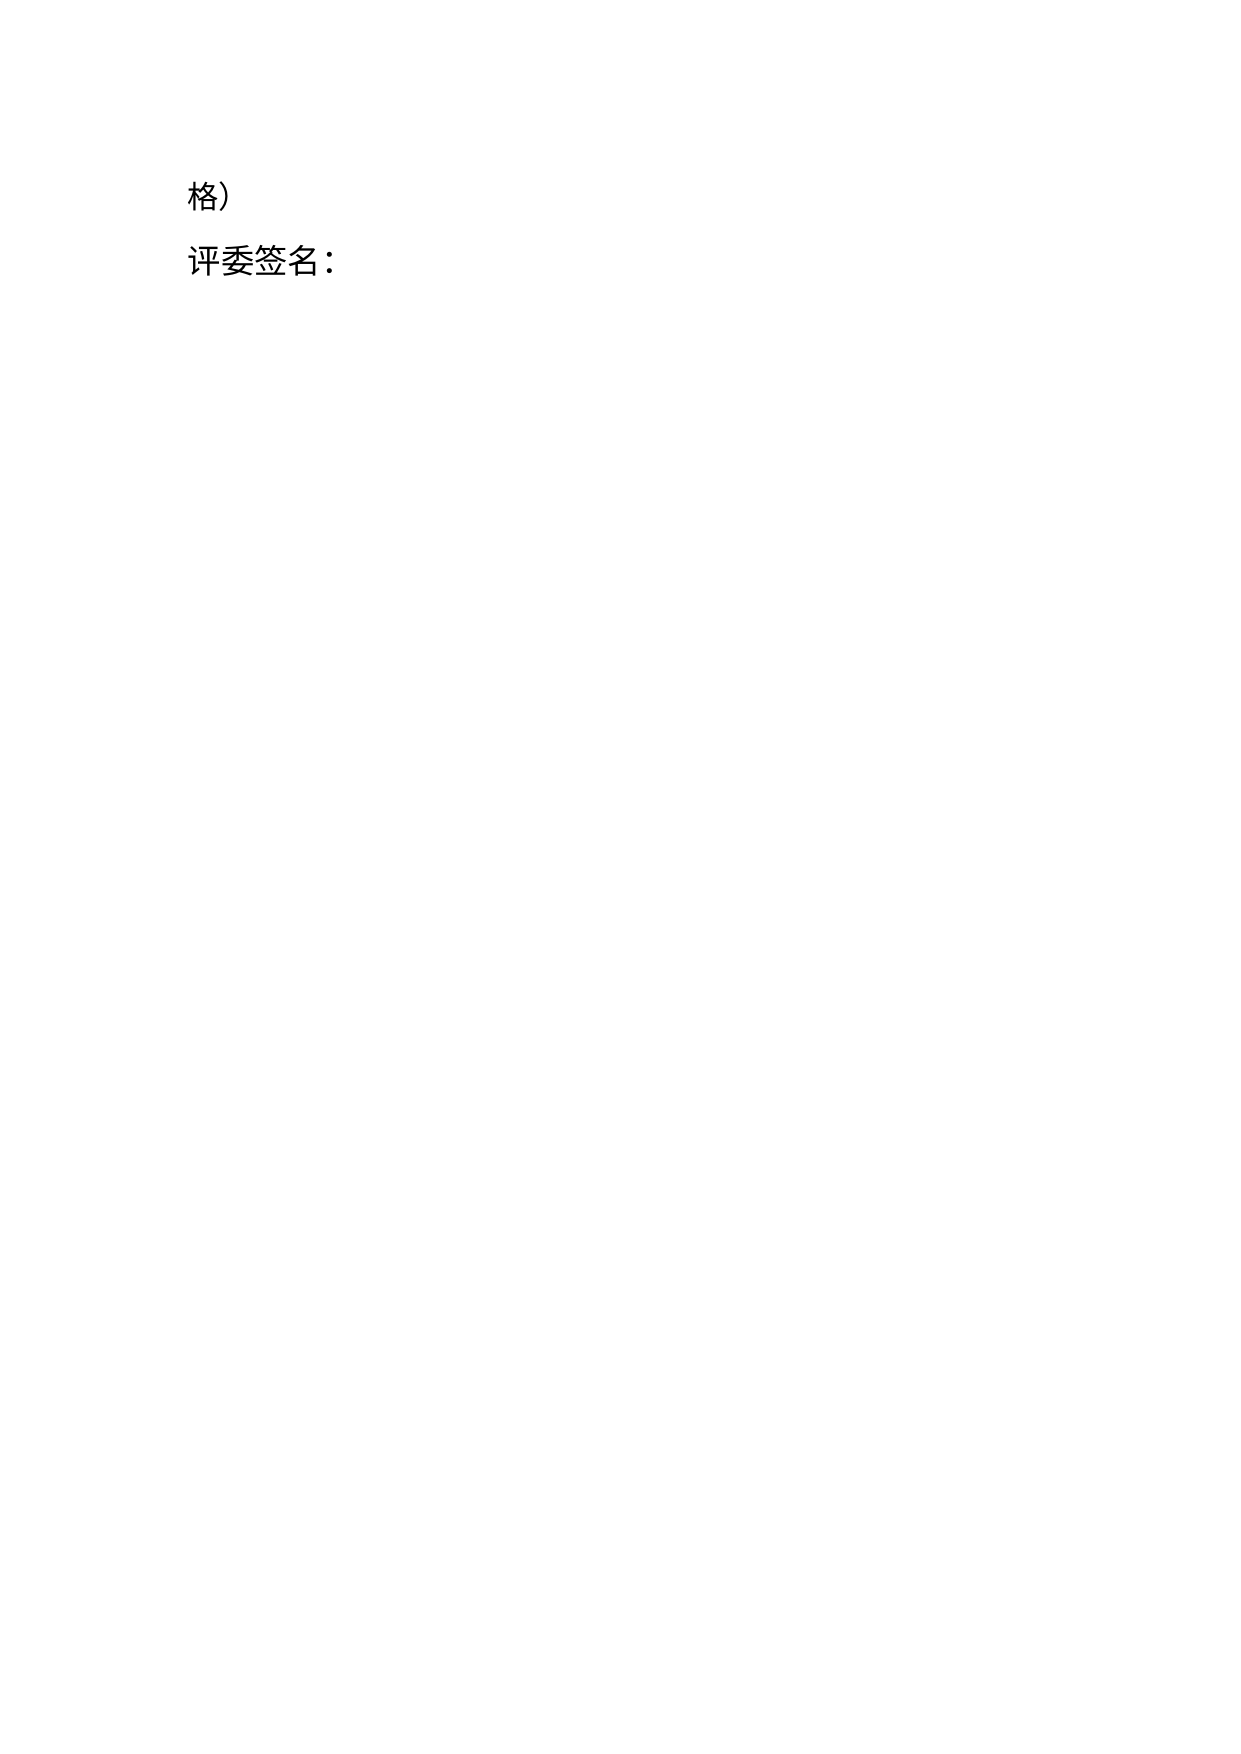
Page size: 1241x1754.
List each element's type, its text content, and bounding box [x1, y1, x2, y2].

text 评委签名： [187, 227, 1053, 292]
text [187, 162, 1053, 227]
